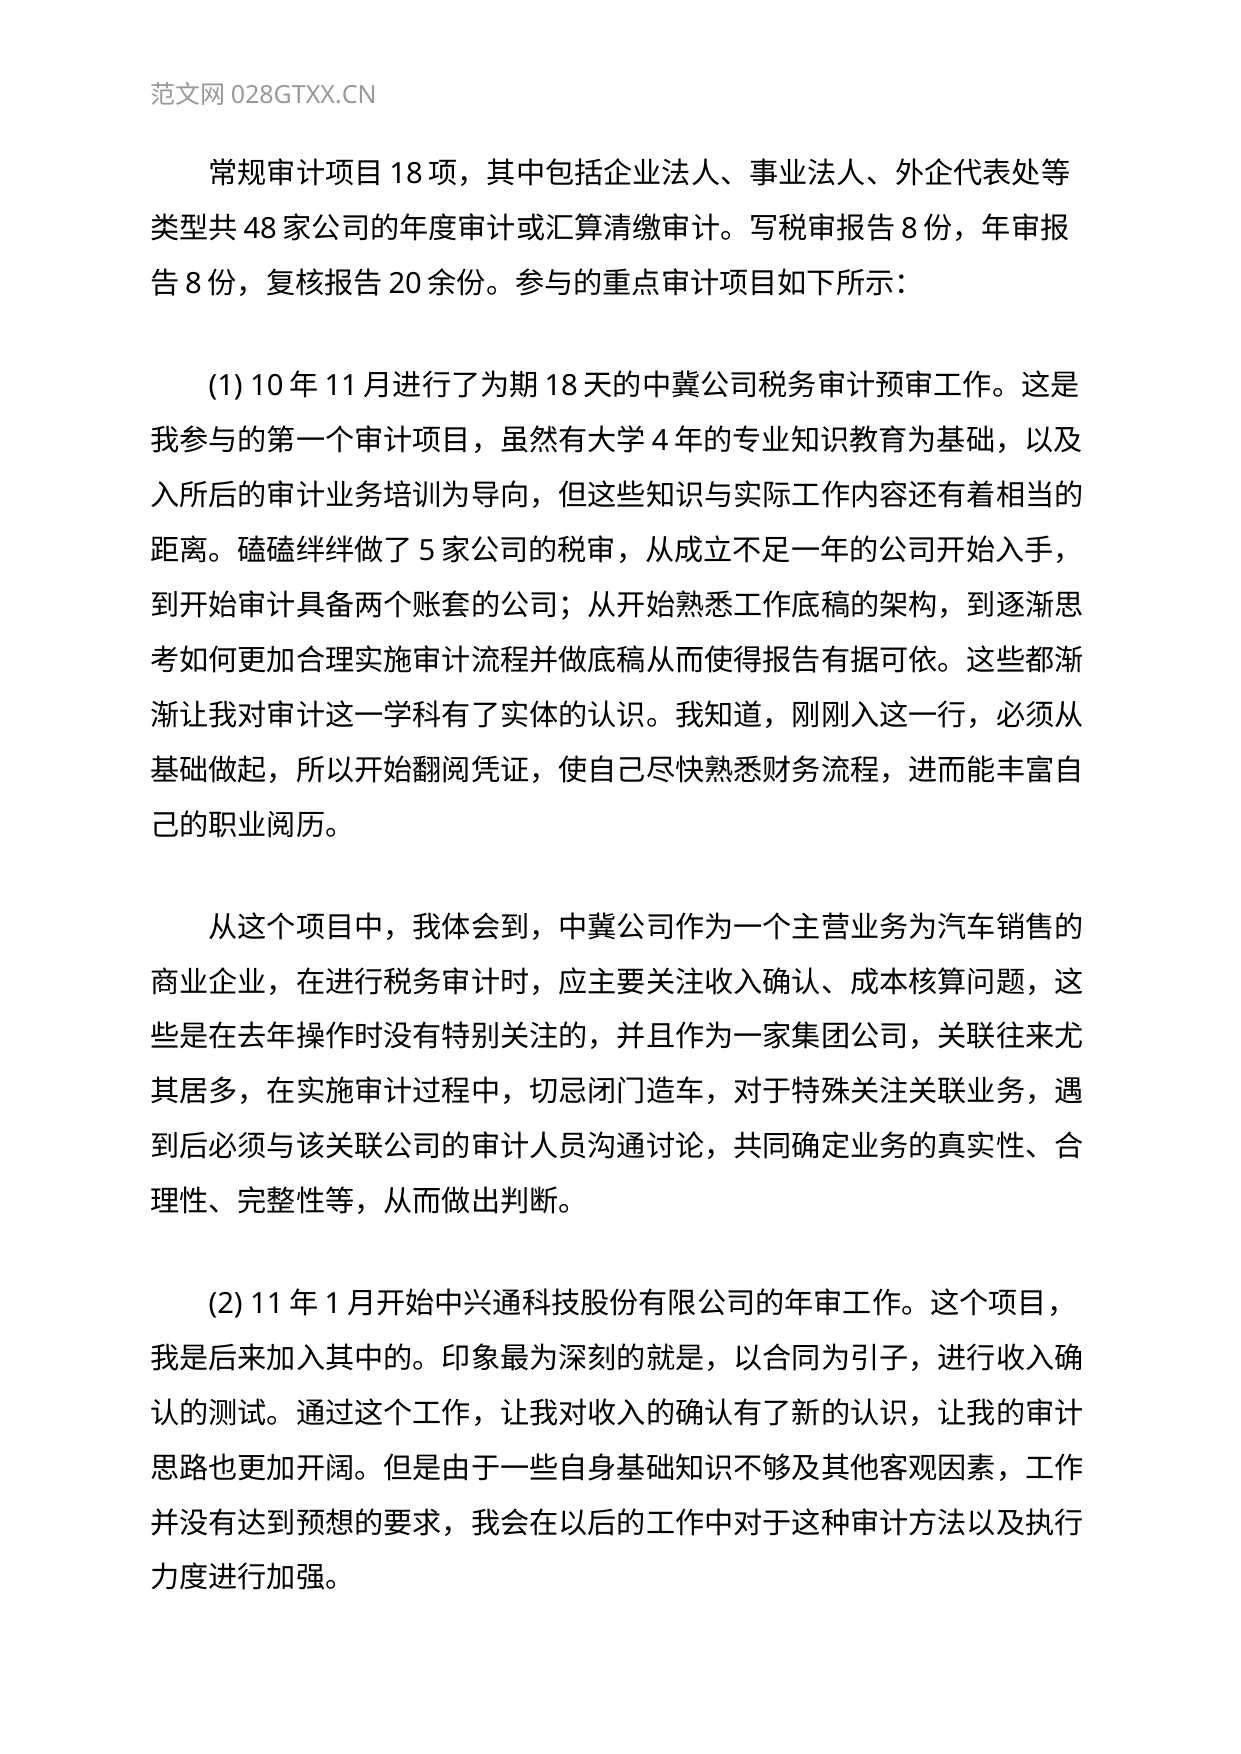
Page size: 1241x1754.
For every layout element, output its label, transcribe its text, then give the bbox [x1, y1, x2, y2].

text (2) 11年1月开始中兴通科技股份有限公司的年审工作。这个项目，我是后来加入其中的。印象最为深刻的就是，以合同为引子，进行收入确认的测试。通过这个工作，让我对收入的确认有了新的认识，让我的审计思路也更加开阔。但是由于一些自身基础知识不够及其他客观因素，工作并没有达到预想的要求，我会在以后的工作中对于这种审计方法以及执行力度进行加强。 [150, 1279, 1090, 1596]
text 从这个项目中，我体会到，中冀公司作为一个主营业务为汽车销售的商业企业，在进行税务审计时，应主要关注收入确认、成本核算问题，这些是在去年操作时没有特别关注的，并且作为一家集团公司，关联往来尤其居多，在实施审计过程中，切忌闭门造车，对于特殊关注关联业务，遇到后必须与该关联公司的审计人员沟通讨论，共同确定业务的真实性、合理性、完整性等，从而做出判断。 [150, 903, 1090, 1220]
text 常规审计项目18项，其中包括企业法人、事业法人、外企代表处等类型共48家公司的年度审计或汇算清缴审计。写税审报告8份，年审报告8份，复核报告20余份。参与的重点审计项目如下所示： [150, 150, 1090, 302]
text (1) 10年11月进行了为期18天的中冀公司税务审计预审工作。这是我参与的第一个审计项目，虽然有大学4年的专业知识教育为基础，以及入所后的审计业务培训为导向，但这些知识与实际工作内容还有着相当的距离。磕磕绊绊做了5家公司的税审，从成立不足一年的公司开始入手，到开始审计具备两个账套的公司；从开始熟悉工作底稿的架构，到逐渐思考如何更加合理实施审计流程并做底稿从而使得报告有据可依。这些都渐渐让我对审计这一学科有了实体的认识。我知道，刚刚入这一行，必须从基础做起，所以开始翻阅凭证，使自己尽快熟悉财务流程，进而能丰富自己的职业阅历。 [150, 362, 1090, 844]
